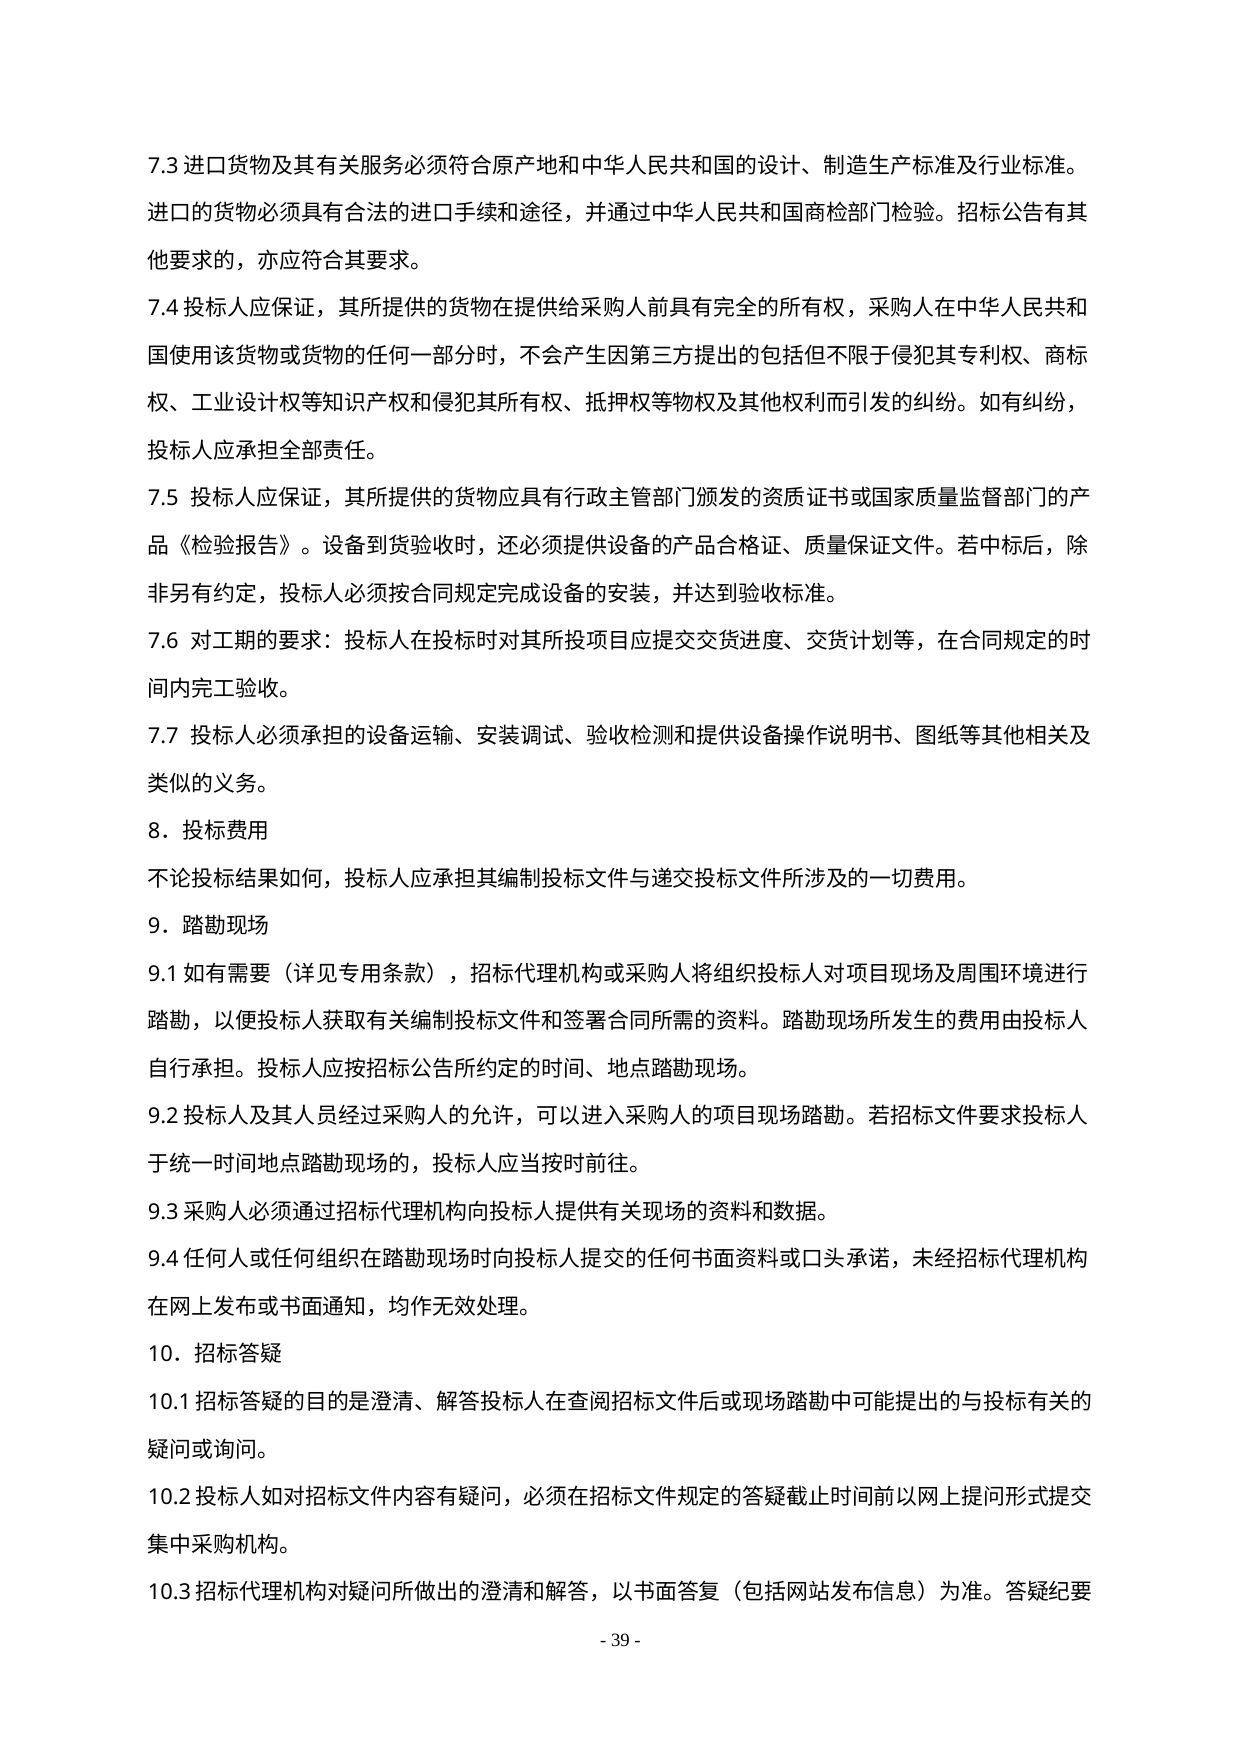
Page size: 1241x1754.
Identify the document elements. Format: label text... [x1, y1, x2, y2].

text 7.5 投标人应保证，其所提供的货物应具有行政主管部门颁发的资质证书或国家质量监督部门的产品《检验报告》。设备到货验收时，还必须提供设备的产品合格证、质量保证文件。若中标后，除非另有约定，投标人必须按合同规定完成设备的安装，并达到验收标准。 [148, 480, 1092, 607]
text 9.2投标人及其人员经过采购人的允许，可以进入采购人的项目现场踏勘。若招标文件要求投标人于统一时间地点踏勘现场的，投标人应当按时前往。 [148, 1098, 1092, 1178]
text 7.4投标人应保证，其所提供的货物在提供给采购人前具有完全的所有权，采购人在中华人民共和国使用该货物或货物的任何一部分时，不会产生因第三方提出的包括但不限于侵犯其专利权、商标权、工业设计权等知识产权和侵犯其所有权、抵押权等物权及其他权利而引发的纠纷。如有纠纷，投标人应承担全部责任。 [148, 290, 1092, 464]
text 7.7 投标人必须承担的设备运输、安装调试、验收检测和提供设备操作说明书、图纸等其他相关及类似的义务。 [148, 718, 1092, 797]
text 7.6 对工期的要求：投标人在投标时对其所投项目应提交交货进度、交货计划等，在合同规定的时间内完工验收。 [148, 623, 1092, 702]
text 9.4任何人或任何组织在踏勘现场时向投标人提交的任何书面资料或口头承诺，未经招标代理机构在网上发布或书面通知，均作无效处理。 [148, 1241, 1092, 1321]
text 9．踏勘现场 [148, 908, 1092, 940]
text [148, 1574, 1092, 1606]
text 8．投标费用 [148, 813, 1092, 845]
text 不论投标结果如何，投标人应承担其编制投标文件与递交投标文件所涉及的一切费用。 [148, 861, 1092, 892]
text 7.3进口货物及其有关服务必须符合原产地和中华人民共和国的设计、制造生产标准及行业标准。进口的货物必须具有合法的进口手续和途径，并通过中华人民共和国商检部门检验。招标公告有其他要求的，亦应符合其要求。 [148, 148, 1092, 274]
text 10．招标答疑 [148, 1336, 1092, 1368]
text 10.1招标答疑的目的是澄清、解答投标人在查阅招标文件后或现场踏勘中可能提出的与投标有关的疑问或询问。 [148, 1384, 1092, 1463]
text 10.2投标人如对招标文件内容有疑问，必须在招标文件规定的答疑截止时间前以网上提问形式提交集中采购机构。 [148, 1479, 1092, 1558]
text 9.3采购人必须通过招标代理机构向投标人提供有关现场的资料和数据。 [148, 1194, 1092, 1225]
text 9.1如有需要（详见专用条款），招标代理机构或采购人将组织投标人对项目现场及周围环境进行踏勘，以便投标人获取有关编制投标文件和签署合同所需的资料。踏勘现场所发生的费用由投标人自行承担。投标人应按招标公告所约定的时间、地点踏勘现场。 [148, 956, 1092, 1083]
